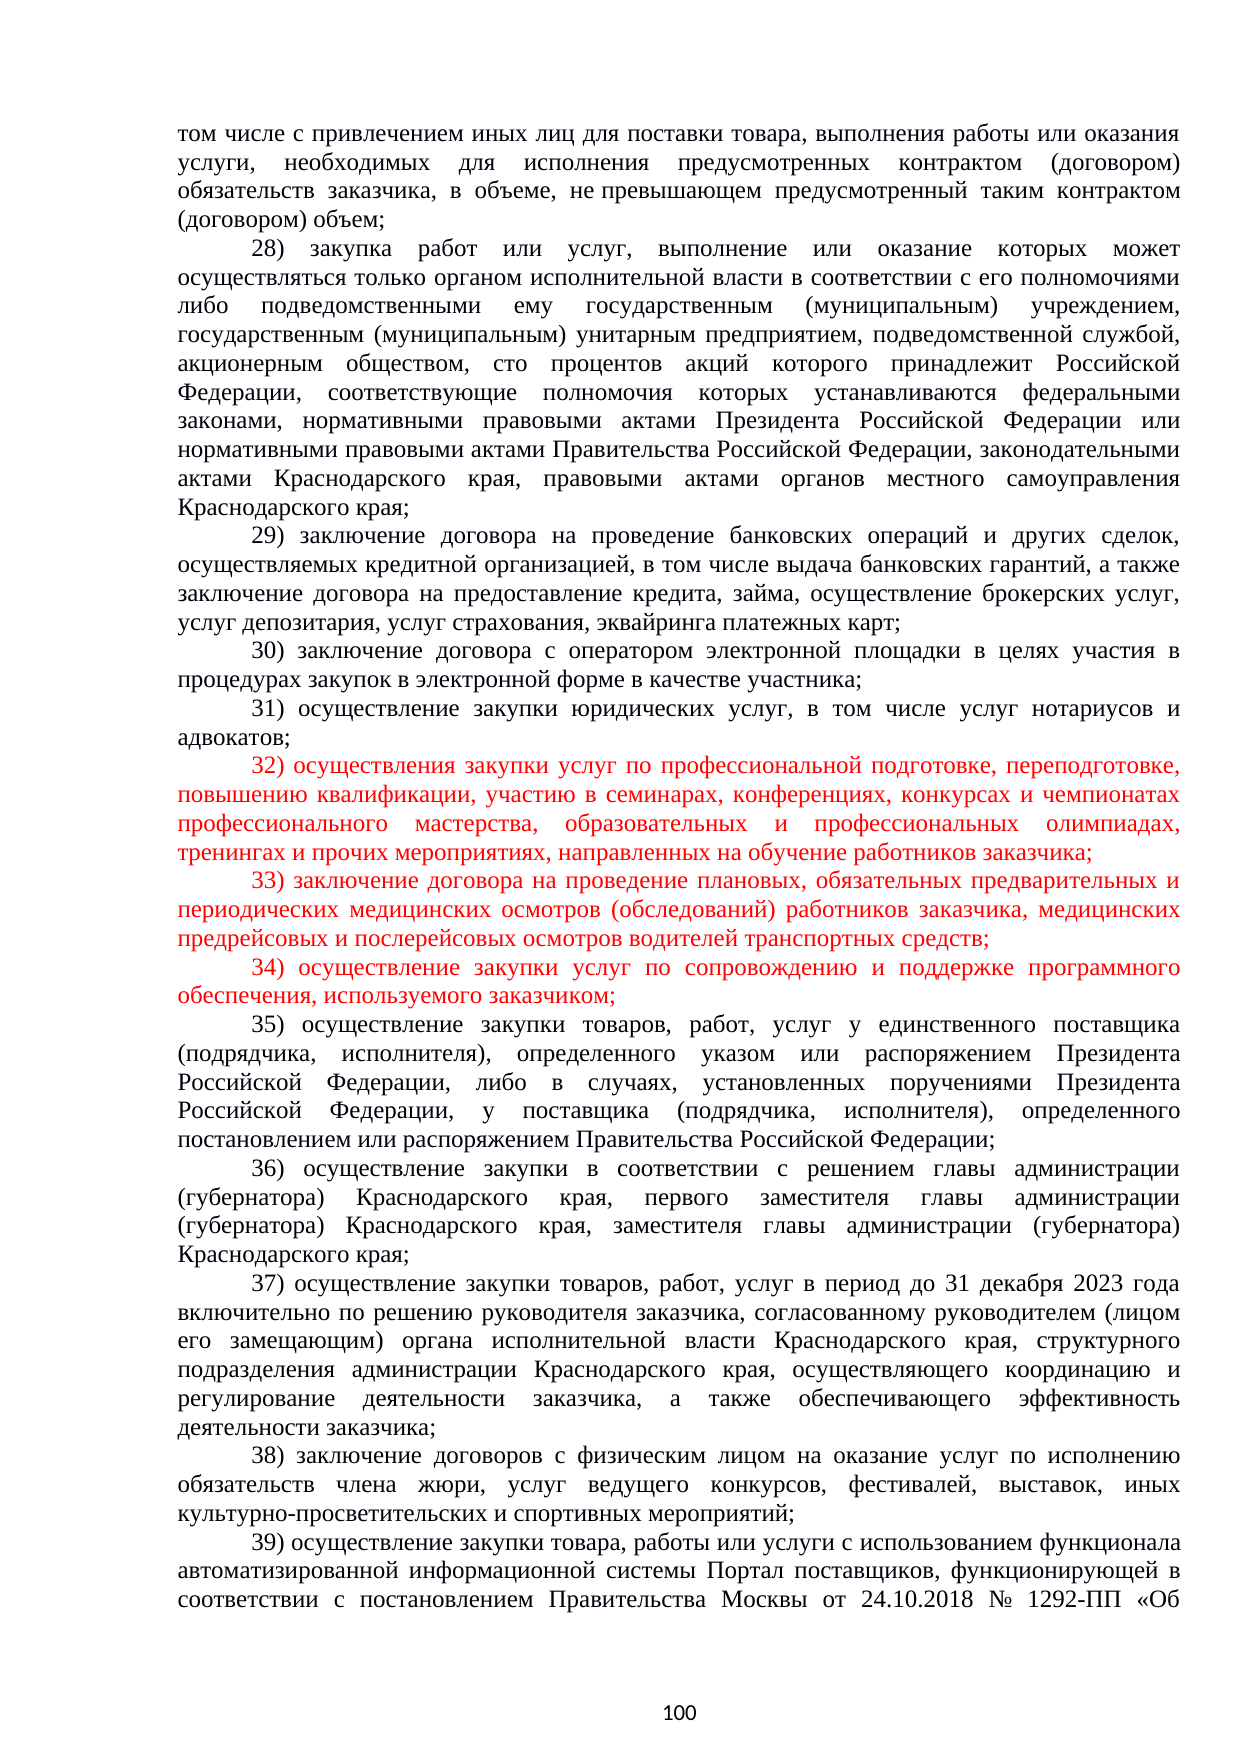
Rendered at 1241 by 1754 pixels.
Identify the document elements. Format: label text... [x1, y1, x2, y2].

text 37) осуществление закупки товаров, работ, услуг в период до 31 декабря 2023 года включительно по решению руководителя заказчика, согласованному руководителем (лицом его замещающим) органа исполнительной власти Краснодарского края, структурного подразделения администрации Краснодарского края, осуществляющего координацию и регулирование деятельности заказчика, а также обеспечивающего эффективность деятельности заказчика; [177, 1268, 1181, 1441]
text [177, 1527, 1181, 1613]
text 32) осуществления закупки услуг по профессиональной подготовке, переподготовке, повышению квалификации, участию в семинарах, конференциях, конкурсах и чемпионатах профессионального мастерства, образовательных и профессиональных олимпиадах, тренингах и прочих мероприятиях, направленных на обучение работников заказчика; [177, 751, 1181, 866]
text 31) осуществление закупки юридических услуг, в том числе услуг нотариусов и адвокатов; [177, 693, 1181, 751]
text 29) заключение договора на проведение банковских операций и других сделок, осуществляемых кредитной организацией, в том числе выдача банковских гарантий, а также заключение договора на предоставление кредита, займа, осуществление брокерских услуг, услуг депозитария, услуг страхования, эквайринга платежных карт; [177, 521, 1181, 636]
text 36) осуществление закупки в соответствии с решением главы администрации (губернатора) Краснодарского края, первого заместителя главы администрации (губернатора) Краснодарского края, заместителя главы администрации (губернатора) Краснодарского края; [177, 1153, 1181, 1268]
text 35) осуществление закупки товаров, работ, услуг у единственного поставщика (подрядчика, исполнителя), определенного указом или распоряжением Президента Российской Федерации, либо в случаях, установленных поручениями Президента Российской Федерации, у поставщика (подрядчика, исполнителя), определенного постановлением или распоряжением Правительства Российской Федерации; [177, 1009, 1181, 1153]
text 34) осуществление закупки услуг по сопровождению и поддержке программного обеспечения, используемого заказчиком; [177, 952, 1181, 1009]
text 30) заключение договора с оператором электронной площадки в целях участия в процедурах закупок в электронной форме в качестве участника; [177, 636, 1181, 693]
text 33) заключение договора на проведение плановых, обязательных предварительных и периодических медицинских осмотров (обследований) работников заказчика, медицинских предрейсовых и послерейсовых осмотров водителей транспортных средств; [177, 866, 1181, 952]
text 38) заключение договоров с физическим лицом на оказание услуг по исполнению обязательств члена жюри, услуг ведущего конкурсов, фестивалей, выставок, иных культурно-просветительских и спортивных мероприятий; [177, 1441, 1181, 1527]
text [177, 118, 1181, 233]
text 28) закупка работ или услуг, выполнение или оказание которых может осуществляться только органом исполнительной власти в соответствии с его полномочиями либо подведомственными ему государственным (муниципальным) учреждением, государственным (муниципальным) унитарным предприятием, подведомственной службой, акционерным обществом, сто процентов акций которого принадлежит Российской Федерации, соответствующие полномочия которых устанавливаются федеральными законами, нормативными правовыми актами Президента Российской Федерации или нормативными правовыми актами Правительства Российской Федерации, законодательными актами Краснодарского края, правовыми актами органов местного самоуправления Краснодарского края; [177, 233, 1181, 521]
